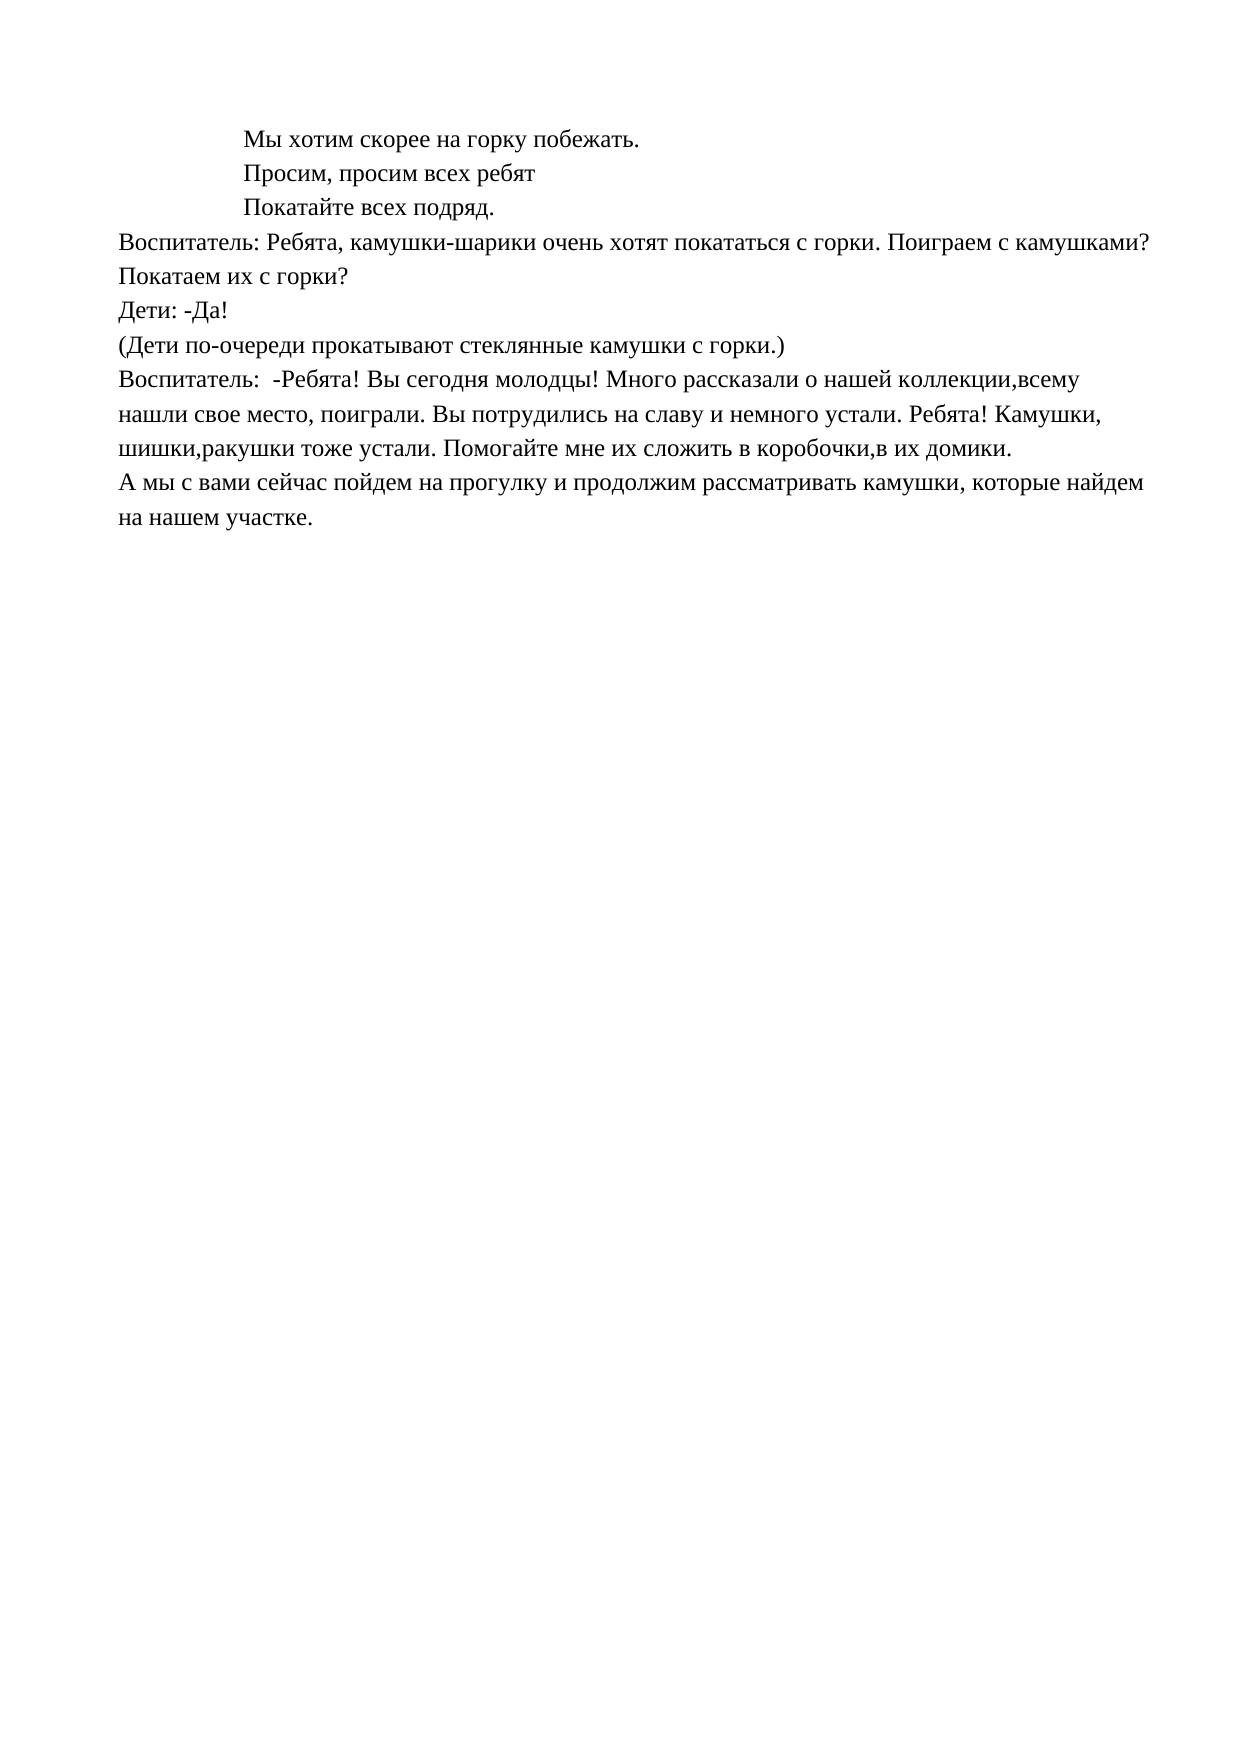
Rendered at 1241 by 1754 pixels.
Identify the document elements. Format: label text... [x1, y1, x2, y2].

text Воспитатель: -Ребята! Вы сегодня молодцы! Много рассказали о нашей коллекции,всему нашли свое место, поиграли. Вы потрудились на славу и немного устали. Ребята! Камушки, шишки,ракушки тоже устали. Помогайте мне их сложить в коробочки,в их домики. [118, 359, 1152, 462]
text Покатайте всех подряд. [118, 187, 1152, 221]
text Дети: -Да! [118, 290, 1152, 324]
text Просим, просим всех ребят [118, 152, 1152, 187]
text Мы хотим скорее на горку побежать. [118, 118, 1152, 152]
text (Дети по-очереди прокатывают стеклянные камушки с горки.) [118, 324, 1152, 359]
text А мы с вами сейчас пойдем на прогулку и продолжим рассматривать камушки, которые найдем на нашем участке. [118, 462, 1152, 531]
text Воспитатель: Ребята, камушки-шарики очень хотят покататься с горки. Поиграем с камушками? Покатаем их с горки? [118, 221, 1152, 290]
